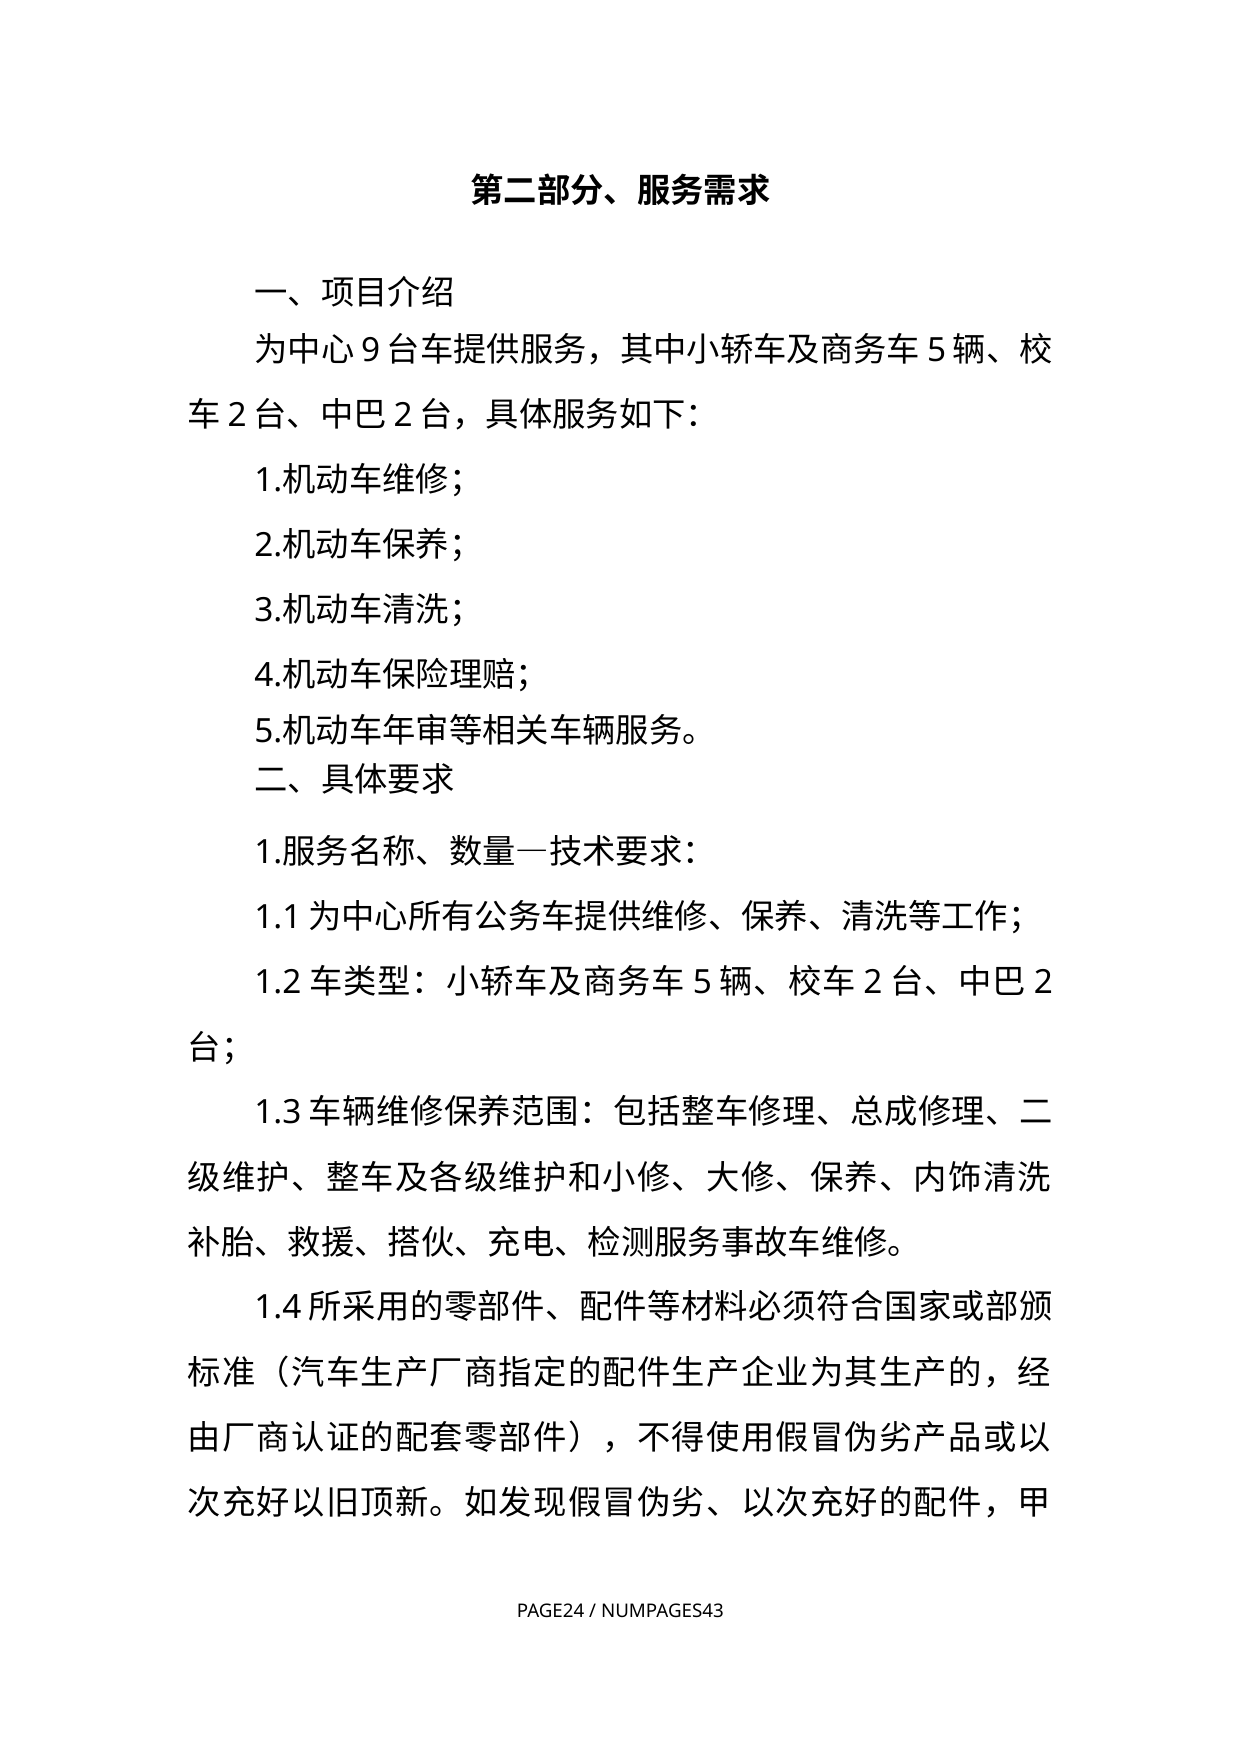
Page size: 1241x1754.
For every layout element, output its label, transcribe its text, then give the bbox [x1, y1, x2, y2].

text 4.机动车保险理赔； [187, 639, 1053, 704]
text 第二部分、服务需求 [187, 156, 1053, 221]
text 1.服务名称、数量—技术要求： [187, 817, 1053, 882]
text 为中心9台车提供服务，其中小轿车及商务车5辆、校车2台、中巴2台，具体服务如下： [187, 314, 1053, 444]
text 1.机动车维修； [187, 444, 1053, 509]
text 1.2车类型：小轿车及商务车5辆、校车2台、中巴2台； [187, 947, 1053, 1077]
text 二、具体要求 [187, 753, 1053, 801]
text 2.机动车保养； [187, 509, 1053, 574]
text 1.1为中心所有公务车提供维修、保养、清洗等工作； [187, 882, 1053, 947]
text 一、项目介绍 [187, 266, 1053, 314]
text 1.3车辆维修保养范围：包括整车修理、总成修理、二级维护、整车及各级维护和小修、大修、保养、内饰清洗、补胎、救援、搭伙、充电、检测服务事故车维修。 [187, 1077, 1053, 1272]
text 5.机动车年审等相关车辆服务。 [187, 704, 1053, 753]
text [187, 1272, 1053, 1532]
text 3.机动车清洗； [187, 574, 1053, 639]
